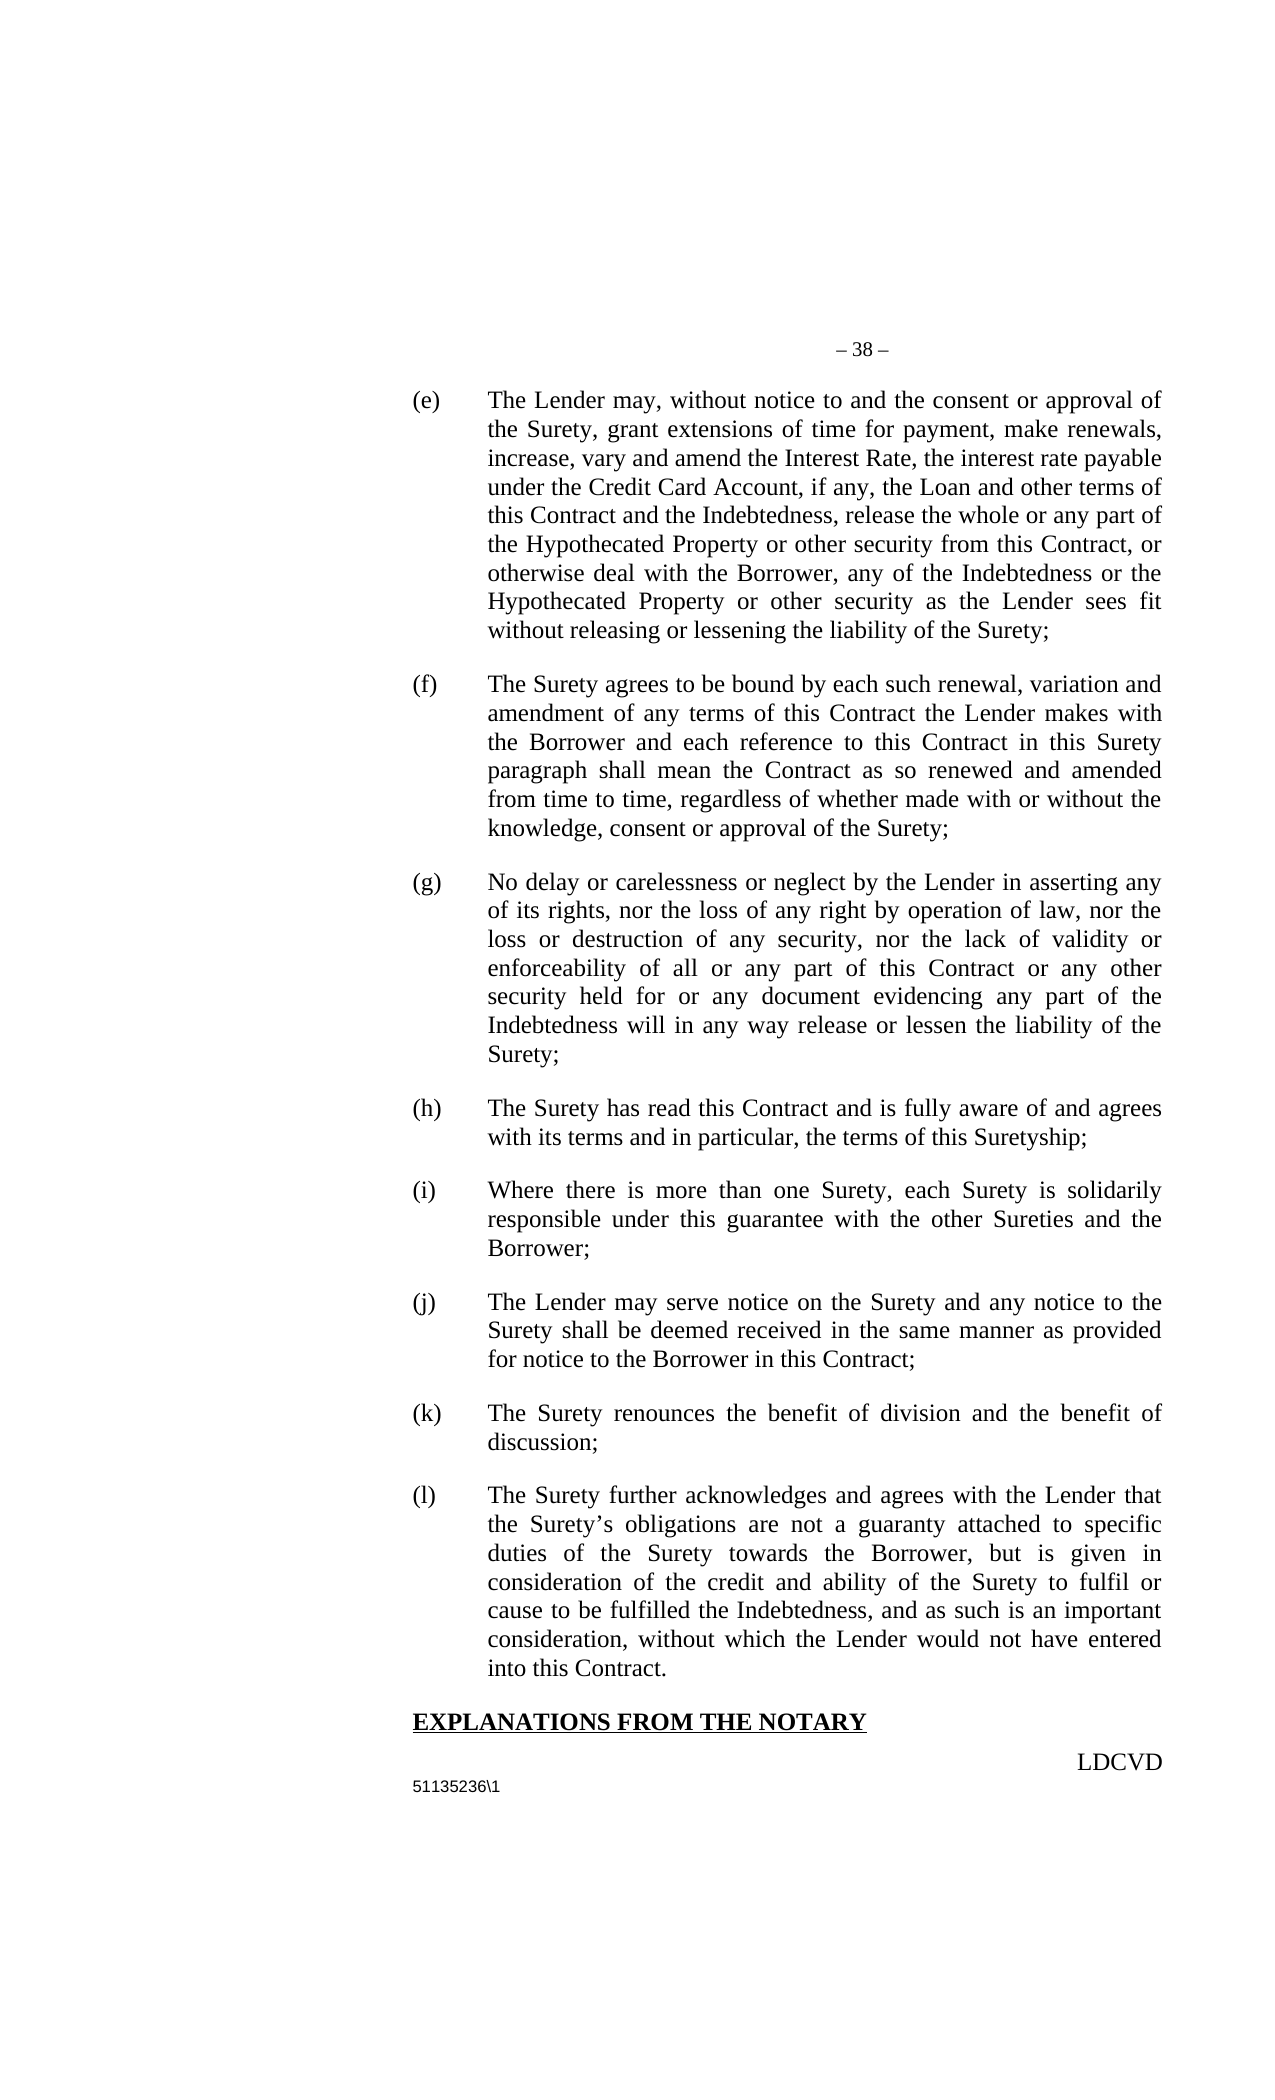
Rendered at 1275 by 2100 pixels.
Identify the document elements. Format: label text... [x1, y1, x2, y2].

text The Surety further acknowledges and agrees with the Lender that the Surety’s obligations are not a guaranty attached to specific duties of the Surety towards the Borrower, but is given in consideration of the credit and ability of the Surety to fulfil or cause to be fulfilled the Indebtedness, and as such is an important consideration, without which the Lender would not have entered into this Contract. [412, 1480, 1163, 1682]
subtitle EXPLANATIONS FROM THE NOTARY [412, 1707, 1163, 1735]
text The Surety has read this Contract and is fully aware of and agrees with its terms and in particular, the terms of this Suretyship; [412, 1093, 1163, 1150]
text Where there is more than one Surety, each Surety is solidarily responsible under this guarantee with the other Sureties and the Borrower; [412, 1175, 1163, 1262]
text No delay or carelessness or neglect by the Lender in asserting any of its rights, nor the loss of any right by operation of law, nor the loss or destruction of any security, nor the lack of validity or enforceability of all or any part of this Contract or any other security held for or any document evidencing any part of the Indebtedness will in any way release or lessen the liability of the Surety; [412, 867, 1163, 1068]
text The Lender may, without notice to and the consent or approval of the Surety, grant extensions of time for payment, make renewals, increase, vary and amend the Interest Rate, the interest rate payable under the Credit Card Account, if any, the Loan and other terms of this Contract and the Indebtedness, release the whole or any part of the Hypothecated Property or other security from this Contract, or otherwise deal with the Borrower, any of the Indebtedness or the Hypothecated Property or other security as the Lender sees fit without releasing or lessening the liability of the Surety; [412, 385, 1163, 644]
text The Surety renounces the benefit of division and the benefit of discussion; [412, 1398, 1163, 1455]
text The Surety agrees to be bound by each such renewal, variation and amendment of any terms of this Contract the Lender makes with the Borrower and each reference to this Contract in this Surety paragraph shall mean the Contract as so renewed and amended from time to time, regardless of whether made with or without the knowledge, consent or approval of the Surety; [412, 669, 1163, 842]
text The Lender may serve notice on the Surety and any notice to the Surety shall be deemed received in the same manner as provided for notice to the Borrower in this Contract; [412, 1287, 1163, 1373]
